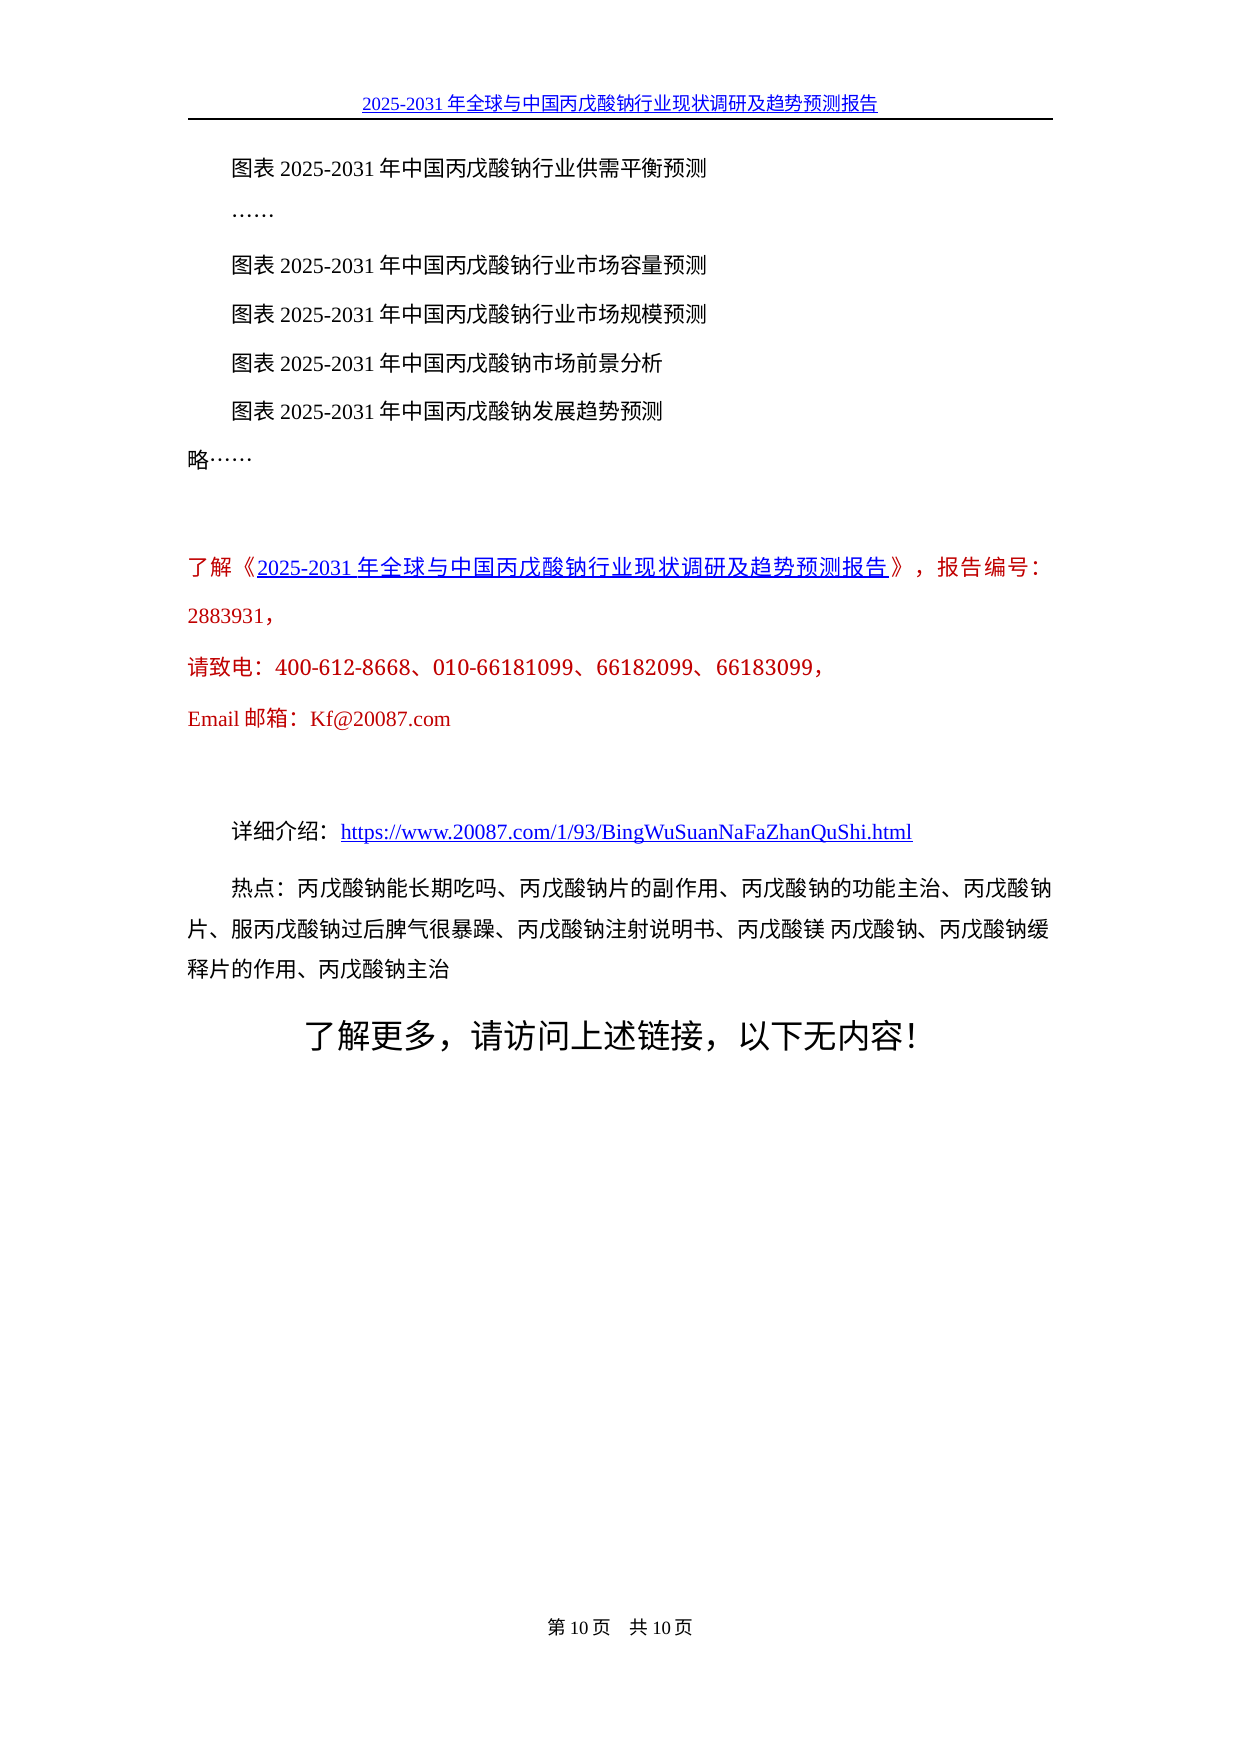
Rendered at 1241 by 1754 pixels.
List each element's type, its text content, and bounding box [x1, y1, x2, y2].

text 热点：丙戊酸钠能长期吃吗、丙戊酸钠片的副作用、丙戊酸钠的功能主治、丙戊酸钠片、服丙戊酸钠过后脾气很暴躁、丙戊酸钠注射说明书、丙戊酸镁 丙戊酸钠、丙戊酸钠缓释片的作用、丙戊酸钠主治 [187, 871, 1053, 984]
text 请致电：400-612-8668、010-66181099、66182099、66183099， [187, 649, 1053, 682]
text 详细介绍：https://www.20087.com/1/93/BingWuSuanNaFaZhanQuShi.html [187, 814, 1053, 846]
text 了解《2025-2031年全球与中国丙戊酸钠行业现状调研及趋势预测报告》，报告编号：2883931， [187, 549, 1053, 630]
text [187, 150, 1053, 475]
text Email邮箱：Kf@20087.com [187, 701, 1053, 733]
title 了解更多，请访问上述链接，以下无内容！ [187, 1002, 1053, 1067]
